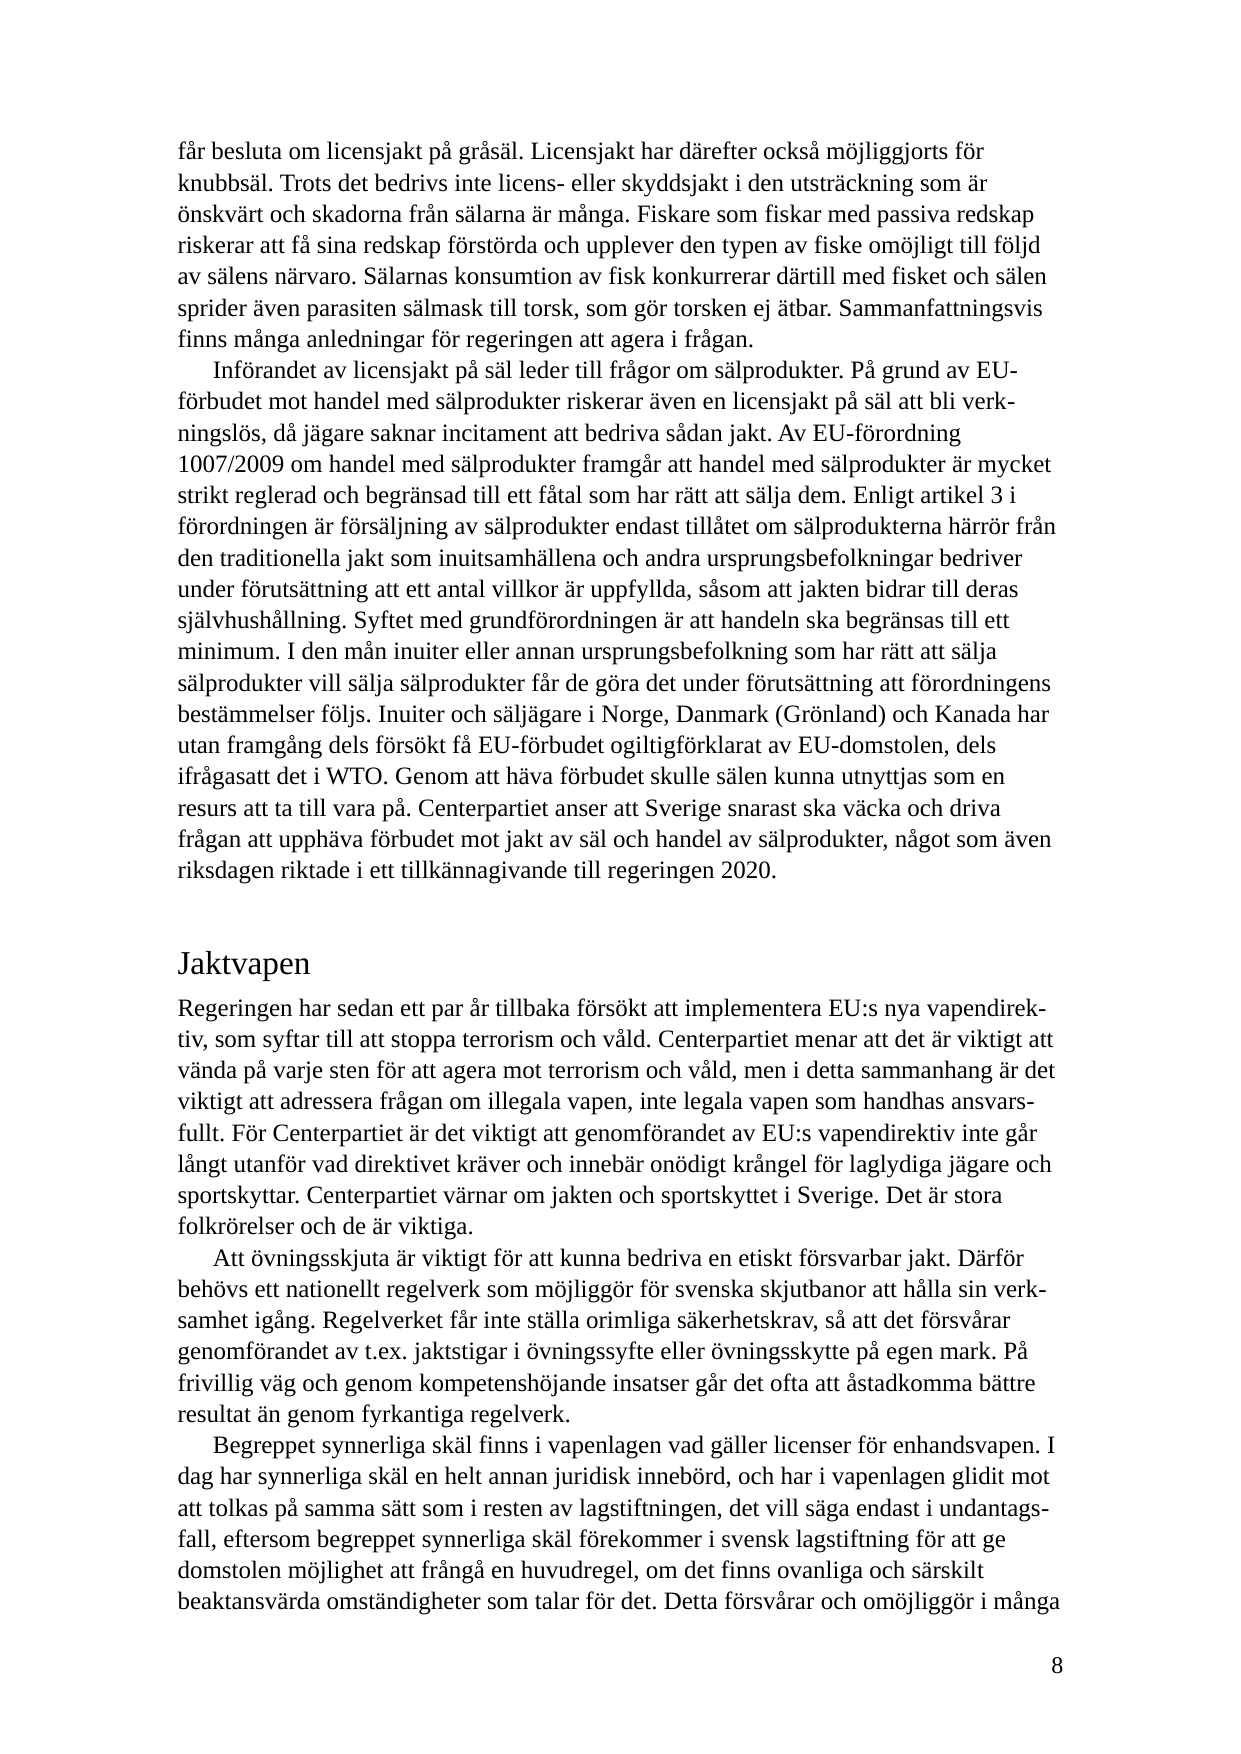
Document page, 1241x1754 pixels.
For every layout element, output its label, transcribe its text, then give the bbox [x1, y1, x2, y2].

text Att övningsskjuta är viktigt för att kunna bedriva en etiskt försvarbar jakt. Därför behövs ett nationellt regelverk som möjliggör för svenska skjutbanor att hålla sin verksamhet igång. Regelverket får inte ställa orimliga säkerhetskrav, så att det försvårar genomförandet av t.ex. jaktstigar i övningssyfte eller övningsskytte på egen mark. På frivillig väg och genom kompetenshöjande insatser går det ofta att åstadkomma bättre resultat än genom fyrkantiga regelverk. [177, 1240, 1063, 1428]
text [177, 134, 1063, 353]
text Regeringen har sedan ett par år tillbaka försökt att implementera EU:s nya vapendirektiv, som syftar till att stoppa terrorism och våld. Centerpartiet menar att det är viktigt att vända på varje sten för att agera mot terrorism och våld, men i detta sammanhang är det viktigt att adressera frågan om illegala vapen, inte legala vapen som handhas ansvarsfullt. För Centerpartiet är det viktigt att genomförandet av EU:s vapendirektiv inte går långt utanför vad direktivet kräver och innebär onödigt krångel för laglydiga jägare och sportskyttar. Centerpartiet värnar om jakten och sportskyttet i Sverige. Det är stora folkrörelser och de är viktiga. [177, 990, 1063, 1240]
text Införandet av licensjakt på säl leder till frågor om sälprodukter. På grund av EU-förbudet mot handel med sälprodukter riskerar även en licensjakt på säl att bli verkningslös, då jägare saknar incitament att bedriva sådan jakt. Av EU-förordning 1007/2009 om handel med sälprodukter framgår att handel med sälprodukter är mycket strikt reglerad och begränsad till ett fåtal som har rätt att sälja dem. Enligt artikel 3 i förordningen är försäljning av sälprodukter endast tillåtet om sälprodukterna härrör från den traditionella jakt som inuitsamhällena och andra ursprungsbefolkningar bedriver under förutsättning att ett antal villkor är uppfyllda, såsom att jakten bidrar till deras självhushållning. Syftet med grundförordningen är att handeln ska begränsas till ett minimum. I den mån inuiter eller annan ursprungsbefolkning som har rätt att sälja sälprodukter vill sälja sälprodukter får de göra det under förutsättning att förordningens bestämmelser följs. Inuiter och säljägare i Norge, Danmark (Grönland) och Kanada har utan framgång dels försökt få EU-förbudet ogiltigförklarat av EU-domstolen, dels ifrågasatt det i WTO. Genom att häva förbudet skulle sälen kunna utnyttjas som en resurs att ta till vara på. Centerpartiet anser att Sverige snarast ska väcka och driva frågan att upphäva förbudet mot jakt av säl och handel av sälprodukter, något som även riksdagen riktade i ett tillkännagivande till regeringen 2020. [177, 353, 1063, 884]
subtitle Jaktvapen [177, 946, 1063, 982]
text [177, 1428, 1063, 1615]
